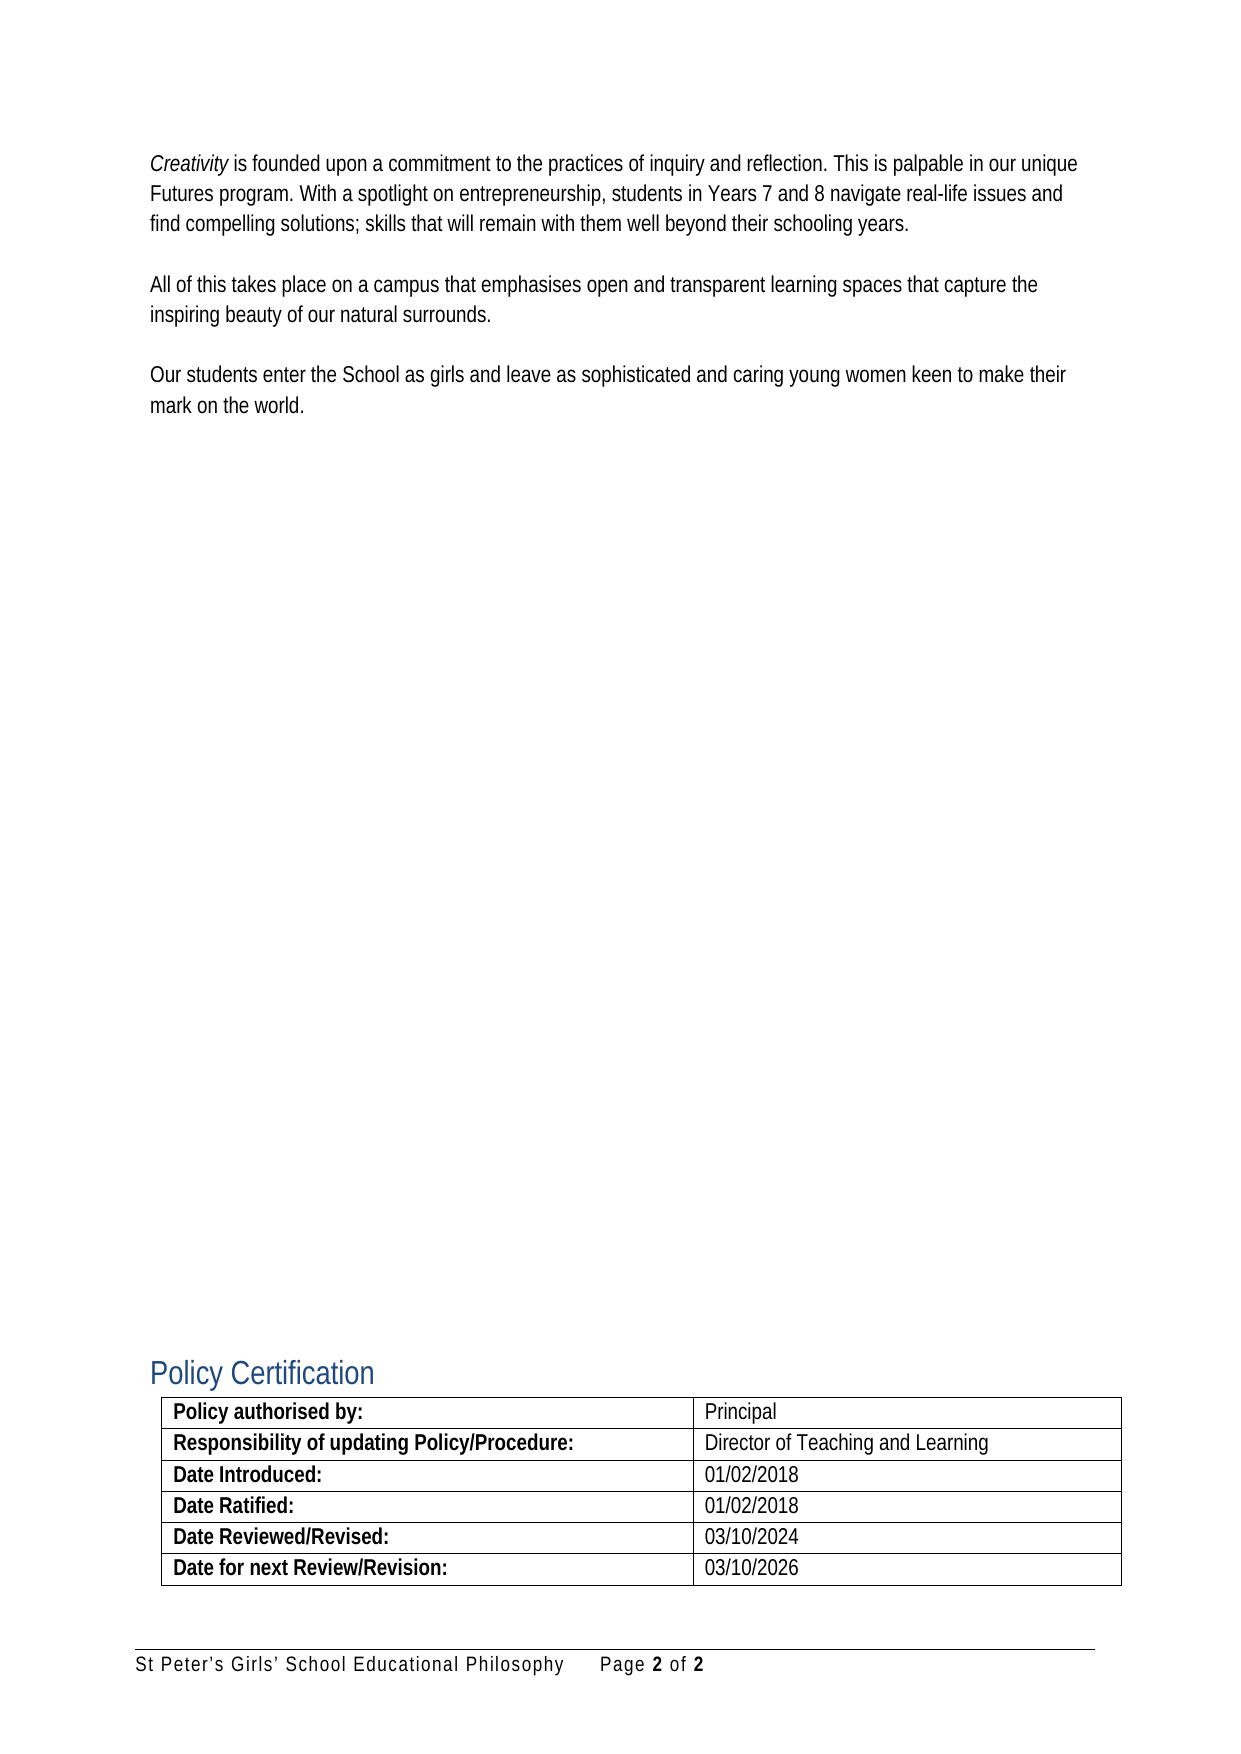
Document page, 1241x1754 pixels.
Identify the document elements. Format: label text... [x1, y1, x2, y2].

table_cell 03/10/2024 [694, 1523, 1121, 1553]
text Creativity is founded upon a commitment to the practices of inquiry and reflection. This is palpable in our unique Futures program. With a spotlight on entrepreneurship, students in Years 7 and 8 navigate real-life issues and find compelling solutions; skills that will remain with them well beyond their schooling years. [150, 150, 1090, 237]
table_header Principal [694, 1398, 1121, 1428]
table_cell 01/02/2018 [694, 1492, 1121, 1522]
table_cell Director of Teaching and Learning [694, 1429, 1121, 1459]
text All of this takes place on a campus that emphasises open and transparent learning spaces that capture the inspiring beauty of our natural surrounds. [150, 271, 1090, 327]
table_cell Date Reviewed/Revised: [162, 1523, 693, 1553]
subtitle Policy Certification [150, 1353, 1090, 1391]
table_cell Date Introduced: [162, 1461, 693, 1491]
text Our students enter the School as girls and leave as sophisticated and caring young women keen to make their mark on the world. [150, 361, 1090, 418]
table_cell Date for next Review/Revision: [162, 1554, 693, 1584]
table_cell Responsibility of updating Policy/Procedure: [162, 1429, 693, 1459]
table_cell Date Ratified: [162, 1492, 693, 1522]
table_header Policy authorised by: [162, 1398, 693, 1428]
table_cell 03/10/2026 [694, 1554, 1121, 1584]
table_cell 01/02/2018 [694, 1461, 1121, 1491]
